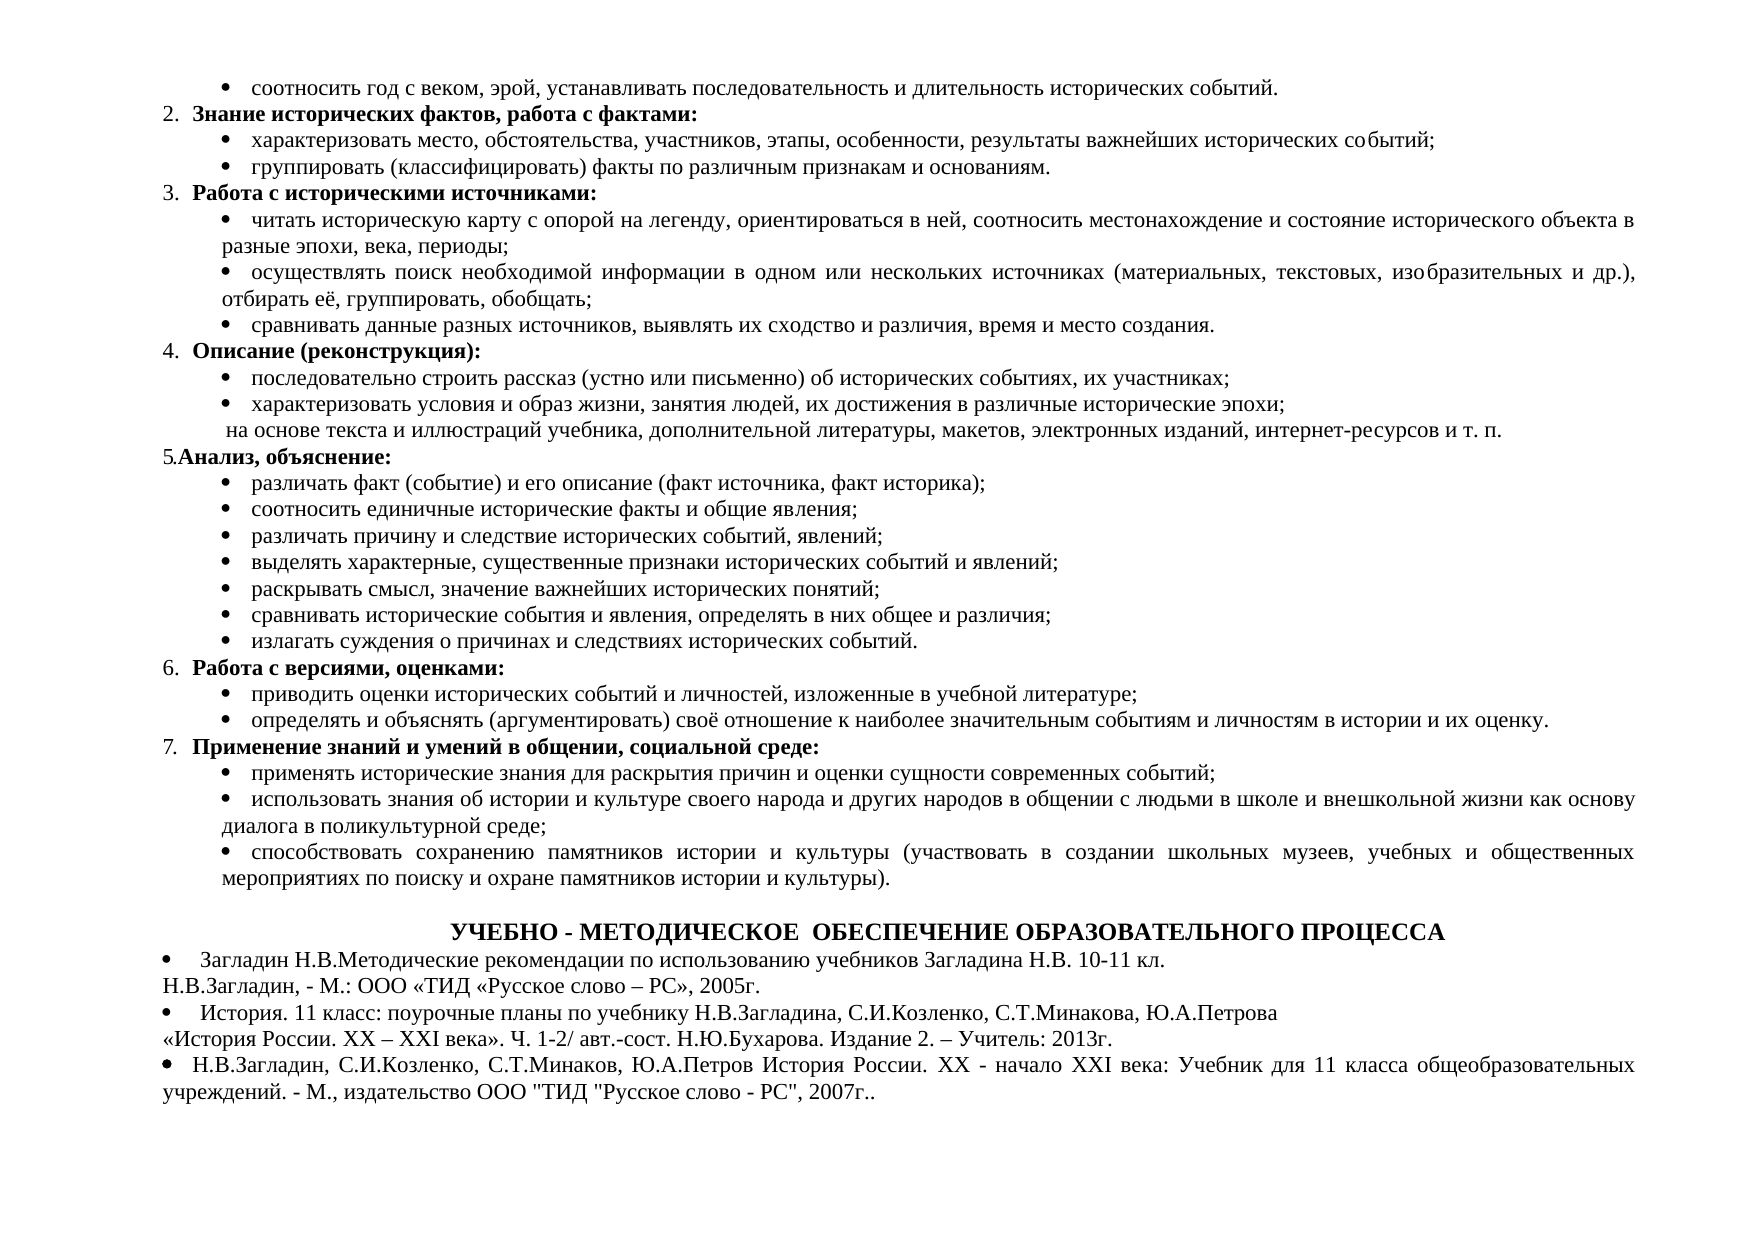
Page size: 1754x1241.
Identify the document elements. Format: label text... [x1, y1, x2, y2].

text на основе текста и иллюстраций учебника, дополнительной литературы, макетов, электронных изданий, интернет-ресурсов и т. п. [162, 416, 1636, 443]
list осуществлять поиск необходимой информации в одном или нескольких источниках (материальных, текстовых, изобразительных и др.), отбирать её, группировать, обобщать; [222, 258, 1636, 311]
text 5.Анализ, объяснение: [162, 443, 1636, 469]
list читать историческую карту с опорой на легенду, ориентироваться в ней, соотносить местонахождение и состояние исторического объекта в разные эпохи, века, периоды; [222, 206, 1636, 258]
list характеризовать условия и образ жизни, занятия людей, их достижения в различные исторические эпохи; [222, 390, 1636, 416]
list способствовать сохранению памятников истории и культуры (участвовать в создании школьных музеев, учебных и общественных мероприятиях по поиску и охране памятников истории и культуры). [222, 838, 1636, 891]
text УЧЕБНО - МЕТОДИЧЕСКОЕ ОБЕСПЕЧЕНИЕ ОБРАЗОВАТЕЛЬНОГО ПРОЦЕССА [162, 917, 1636, 946]
text Н.В.Загладин, - М.: ООО «ТИД «Русское слово – РС», 2005г. [162, 972, 1636, 999]
list сравнивать исторические события и явления, определять в них общее и различия; [222, 601, 1636, 627]
text 6. Работа с версиями, оценками: [162, 654, 1636, 680]
list Загладин Н.В.Методические рекомендации по использованию учебников Загладина Н.В. 10-11 кл. [162, 946, 1636, 972]
list сравнивать данные разных источников, выявлять их сходство и различия, время и место создания. [222, 311, 1636, 337]
list характеризовать место, обстоятельства, участников, этапы, особенности, результаты важнейших исторических событий; [222, 127, 1636, 153]
list излагать суждения о причинах и следствиях исторических событий. [222, 627, 1636, 654]
list использовать знания об истории и культуре своего народа и других народов в общении с людьми в школе и внешкольной жизни как основу диалога в поликультурной среде; [222, 785, 1636, 838]
text 4. Описание (реконструкция): [162, 337, 1636, 364]
list различать факт (событие) и его описание (факт источника, факт историка); [222, 469, 1636, 496]
text 2. Знание исторических фактов, работа с фактами: [162, 100, 1636, 127]
list раскрывать смысл, значение важнейших исторических понятий; [222, 574, 1636, 601]
list Н.В.Загладин, С.И.Козленко, С.Т.Минаков, Ю.А.Петров История России. XX - начало XXI века: Учебник для 11 класса общеобразовательных учреждений. - М., издательство ООО "ТИД "Русское слово - РС", 2007г.. [162, 1051, 1636, 1104]
list История. 11 класс: поурочные планы по учебнику Н.В.Загладина, С.И.Козленко, С.Т.Минакова, Ю.А.Петрова [162, 999, 1636, 1025]
list соотносить год с веком, эрой, устанавливать последовательность и длительность исторических событий. [222, 74, 1636, 100]
list группировать (классифицировать) факты по различным признакам и основаниям. [222, 153, 1636, 179]
list применять исторические знания для раскрытия причин и оценки сущности современных событий; [222, 759, 1636, 785]
list последовательно строить рассказ (устно или письменно) об исторических событиях, их участниках; [222, 364, 1636, 390]
text 3. Работа с историческими источниками: [162, 179, 1636, 206]
text «История России. XX – XXI века». Ч. 1-2/ авт.-сост. Н.Ю.Бухарова. Издание 2. – Учитель: 2013г. [162, 1025, 1636, 1051]
list соотносить единичные исторические факты и общие явления; [222, 496, 1636, 522]
list различать причину и следствие исторических событий, явлений; [222, 522, 1636, 548]
list выделять характерные, существенные признаки исторических событий и явлений; [222, 548, 1636, 574]
list определять и объяснять (аргументировать) своё отношение к наиболее значительным событиям и личностям в истории и их оценку. [222, 706, 1636, 733]
text 7. Применение знаний и умений в общении, социальной среде: [162, 733, 1636, 759]
list приводить оценки исторических событий и личностей, изложенные в учебной литературе; [222, 680, 1636, 706]
